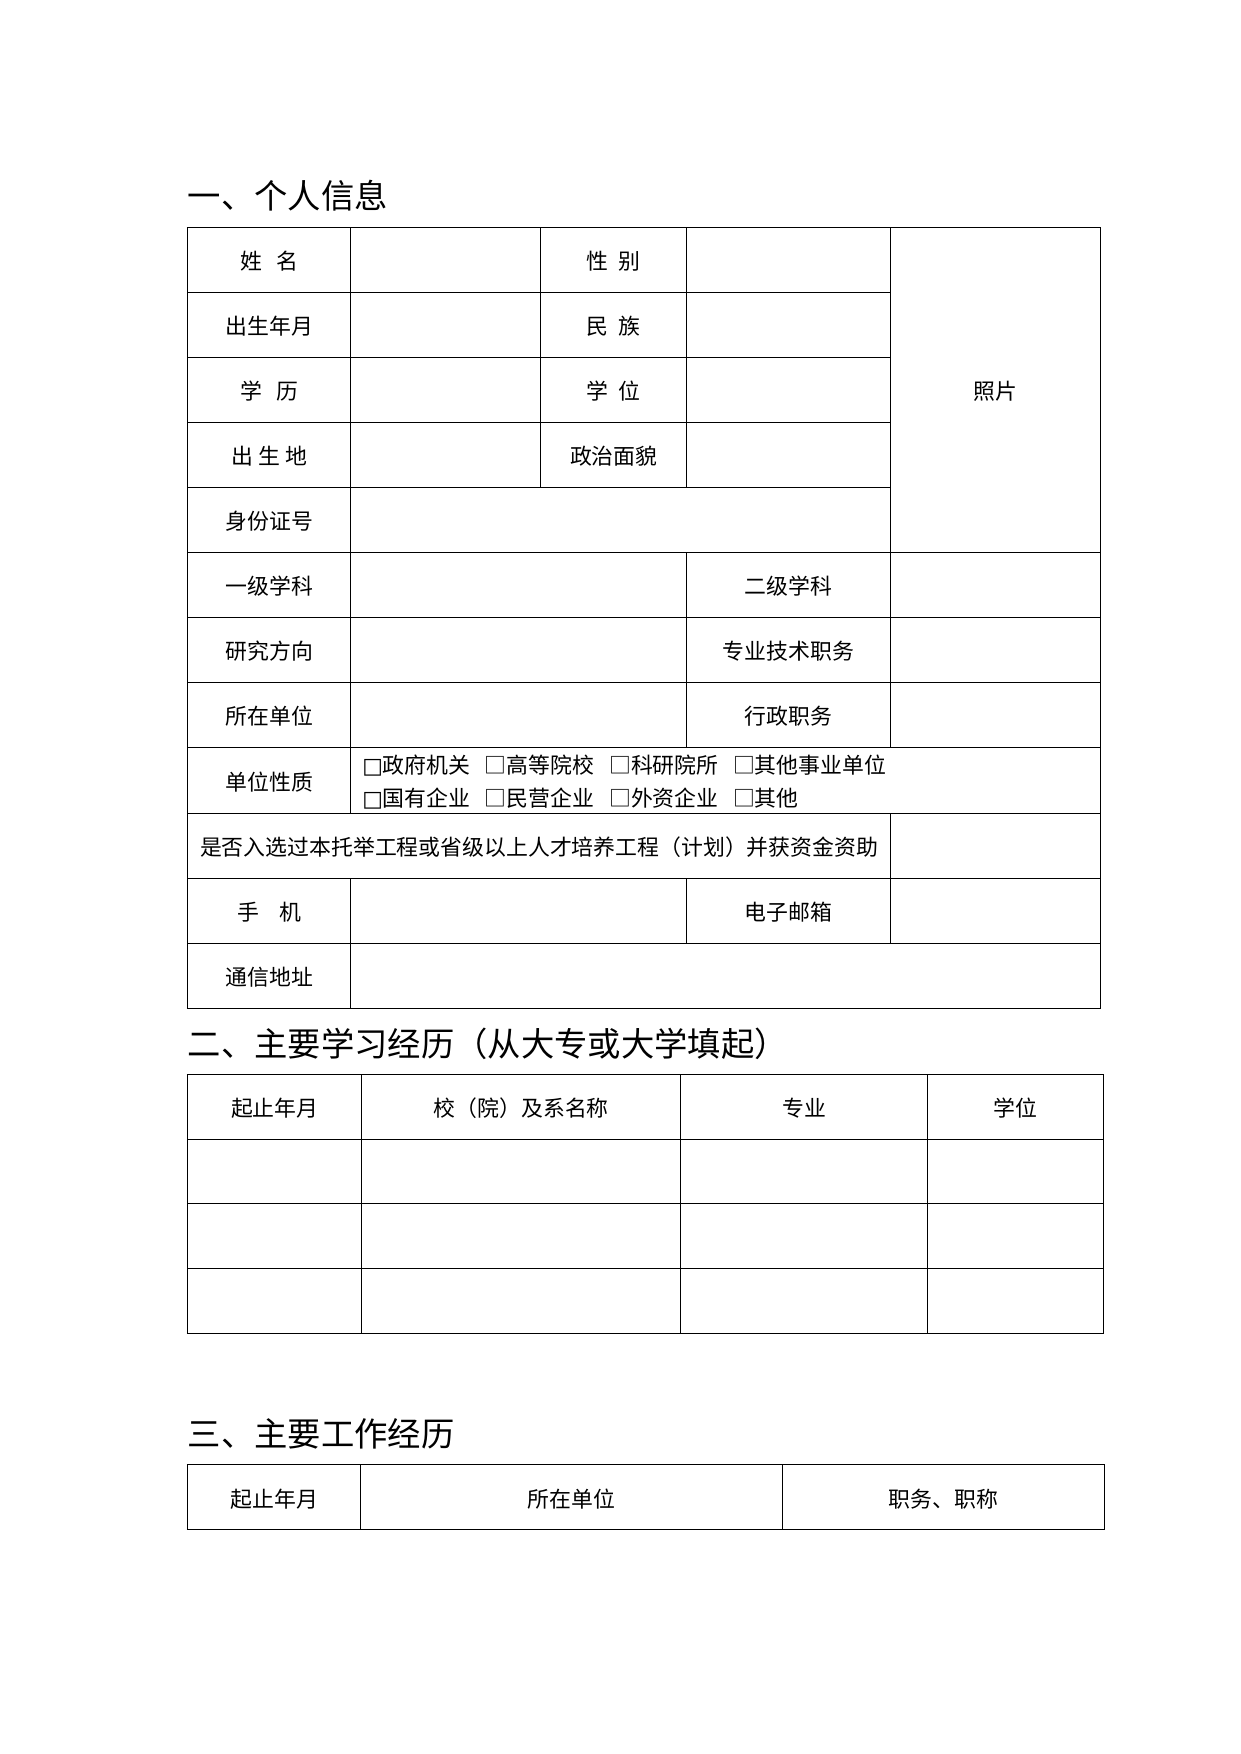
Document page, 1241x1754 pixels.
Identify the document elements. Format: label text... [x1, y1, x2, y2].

table_header 起止年月 [188, 1465, 360, 1529]
table_cell [188, 1269, 361, 1333]
table_cell 所在单位 [188, 683, 350, 747]
table_header 专业 [681, 1075, 927, 1139]
table_cell [351, 423, 540, 487]
table_cell [362, 1204, 680, 1268]
table_cell [928, 1204, 1103, 1268]
table_cell [891, 879, 1100, 943]
table_cell [188, 1204, 361, 1268]
table_cell 一级学科 [188, 553, 350, 617]
table_cell [681, 1140, 927, 1203]
table_cell 单位性质 [188, 748, 350, 813]
table_header 性 别 [541, 228, 686, 292]
table_cell 研究方向 [188, 618, 350, 682]
table_cell [362, 1269, 680, 1333]
table_cell 专业技术职务 [687, 618, 890, 682]
table_cell [687, 293, 890, 357]
table_header 校（院）及系名称 [362, 1075, 680, 1139]
table_cell 政治面貌 [541, 423, 686, 487]
table_header [351, 228, 540, 292]
table_cell 学 历 [188, 358, 350, 422]
table_cell [681, 1204, 927, 1268]
table_cell [928, 1140, 1103, 1203]
table_header 所在单位 [361, 1465, 782, 1529]
table_cell 电子邮箱 [687, 879, 890, 943]
table_cell 学 位 [541, 358, 686, 422]
table_cell [687, 358, 890, 422]
table_cell 是否入选过本托举工程或省级以上人才培养工程（计划）并获资金资助 [188, 814, 890, 878]
table_cell 出生年月 [188, 293, 350, 357]
table_cell [891, 618, 1100, 682]
table_cell [351, 683, 686, 747]
table_cell [188, 1140, 361, 1203]
table_cell [351, 293, 540, 357]
table_cell [351, 553, 686, 617]
table_cell [351, 618, 686, 682]
text 一、个人信息 [187, 162, 1053, 227]
table_cell [891, 553, 1100, 617]
table_cell [687, 423, 890, 487]
table_header [687, 228, 890, 292]
table_cell 身份证号 [188, 488, 350, 552]
table_cell 行政职务 [687, 683, 890, 747]
table_cell [351, 488, 890, 552]
table_cell 民 族 [541, 293, 686, 357]
table_cell □政府机关 □高等院校 □科研院所 □其他事业单位 □国有企业 □民营企业 □外资企业 □其他 [351, 748, 1100, 813]
table_cell [351, 944, 1100, 1008]
table_cell [928, 1269, 1103, 1333]
text 二、主要学习经历（从大专或大学填起） [187, 1009, 1053, 1074]
table_cell [351, 879, 686, 943]
table_cell [891, 814, 1100, 878]
table_header 起止年月 [188, 1075, 361, 1139]
table_cell [362, 1140, 680, 1203]
table_header 照片 [891, 228, 1100, 552]
text 三、主要工作经历 [187, 1399, 1053, 1464]
table_cell [351, 358, 540, 422]
table_header 职务、职称 [783, 1465, 1104, 1529]
table_cell [681, 1269, 927, 1333]
table_header 学位 [928, 1075, 1103, 1139]
table_header 姓 名 [188, 228, 350, 292]
table_cell 手 机 [188, 879, 350, 943]
table_cell 出 生 地 [188, 423, 350, 487]
table_cell 二级学科 [687, 553, 890, 617]
table_cell 通信地址 [188, 944, 350, 1008]
table_cell [891, 683, 1100, 747]
